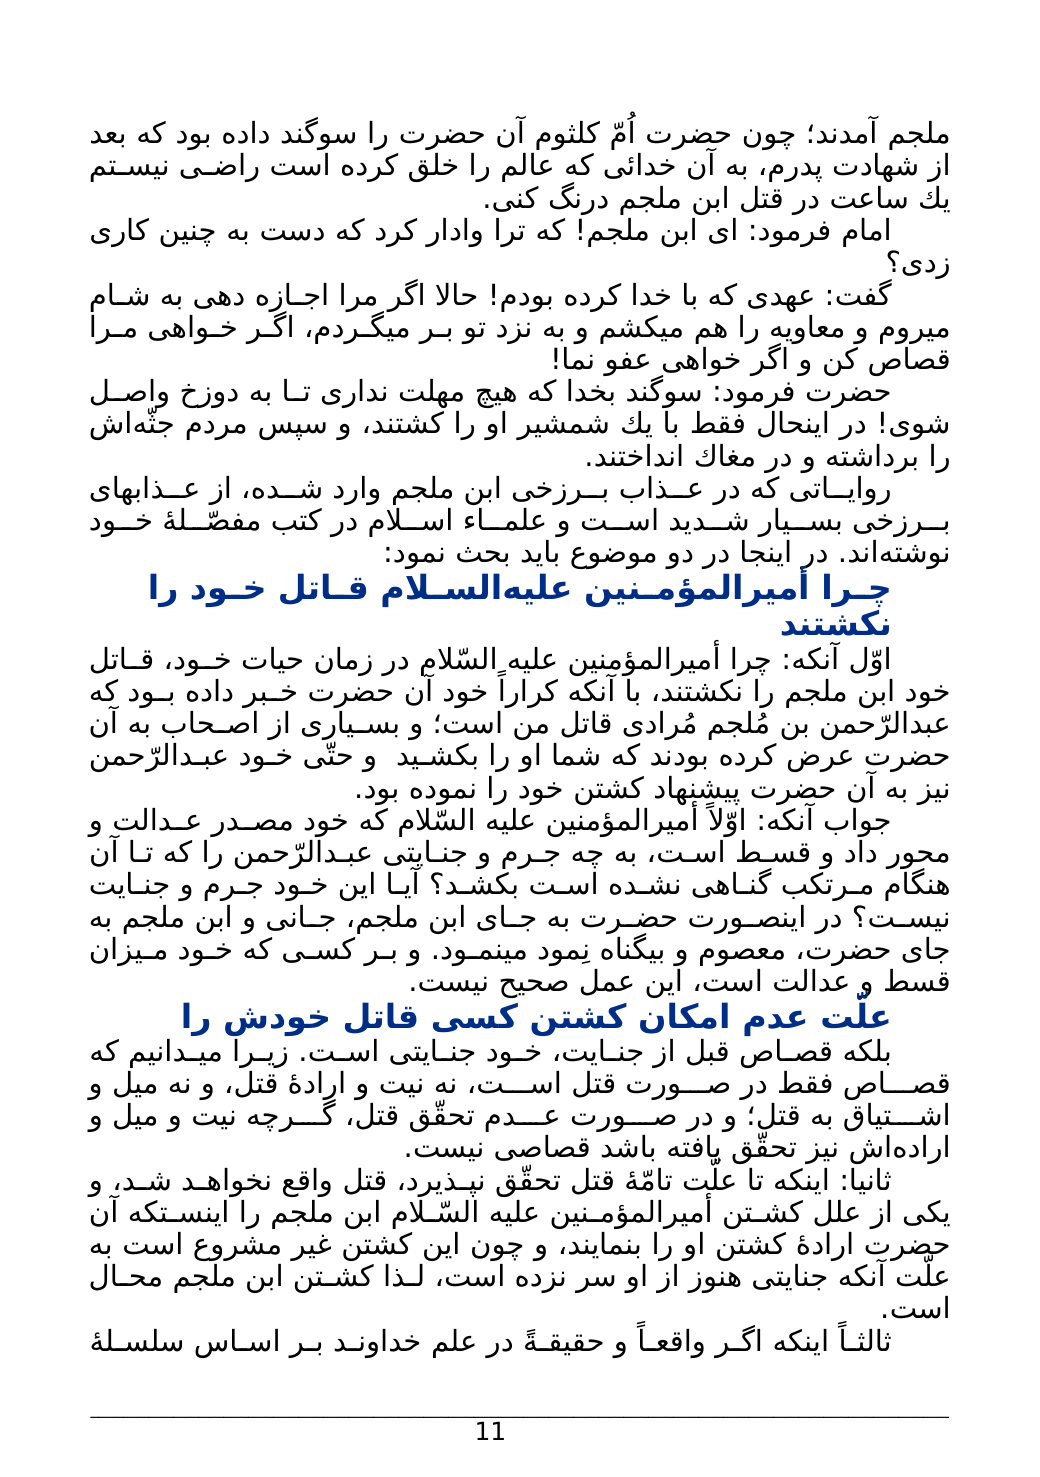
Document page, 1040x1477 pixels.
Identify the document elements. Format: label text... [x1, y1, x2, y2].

text جواب‌ آنكه‌: اوّلاً أمیرالمؤمنین‌ علیه‌ السّلام‌ كه‌ خود مصدر عدالت‌ و محور داد و قسط‌ است‌، به‌ چه‌ جرم‌ و جنایتی عبدالرّحمن‌ را كه‌ تا آن‌ هنگام‌ مرتكب‌ گناهی نشده‌ است‌ بكشد؟ آیا این‌ خود جرم‌ و جنایت‌ نیست‌؟ در اینصورت‌ حضرت‌ به‌ جای ابن‌ ملجم‌، جانی و ابن‌ ملجم‌ به‌ جای حضرت‌، معصوم‌ و بیگناه‌ نِمود مینمود. و بر كسی كه‌ خود میزان‌ قسط‌ و عدالت‌ است‌، این‌ عمل‌ صحیح‌ نیست‌. [89, 805, 951, 998]
subtitle چرا أمیرالمؤمنین‌ علیه‌السلام‌ قاتل‌ خود را نکشتند [148, 570, 892, 643]
text گفت‌: عهدی كه‌ با خدا كرده‌ بودم‌! حالا اگر مرا اجازه‌ دهی به‌ شام‌ میروم‌ و معاویه‌ را هم‌ میكشم‌ و به‌ نزد تو بر میگردم‌، اگر خواهی مرا قصاص‌ كن‌ و اگر خواهی عفو نما! [89, 279, 951, 376]
text ثانیا: اینكه‌ تا علّت‌ تامّۀ قتل‌ تحقّق‌ نپذیرد، قتل‌ واقع‌ نخواهد شد، و یكی از علل‌ كشتن‌ أمیرالمؤمنین‌ علیه‌ السّلام‌ ابن‌ ملجم‌ را اینستكه‌ آن‌ حضرت‌ ارادۀ كشتن‌ او را بنمایند، و چون‌ این‌ كشتن‌ غیر مشروع‌ است‌ به‌ علّت‌ آنكه‌ جنایتی هنوز از او سر نزده‌ است‌، لذا كشتن‌ ابن‌ ملجم‌ محال‌ است‌. [89, 1164, 951, 1326]
text بلكه‌ قصاص‌ قبل‌ از جنایت‌، خود جنایتی است‌. زیرا میدانیم‌ كه‌ قصاص‌ فقط‌ در صورت‌ قتل‌ است‌، نه‌ نیت‌ و ارادۀ قتل‌، و نه‌ میل‌ و اشتیاق‌ به‌ قتل‌؛ و در صورت‌ عدم‌ تحقّق‌ قتل‌، گرچه‌ نیت‌ و میل‌ و اراده‌اش‌ نیز تحقّق‌ یافته‌ باشد قصاصی نیست‌. [89, 1035, 951, 1164]
text حضرت‌ فرمود: سوگند بخدا كه‌ هیچ‌ مهلت‌ نداری تا به‌ دوزخ‌ واصل‌ شوی! در اینحال‌ فقط‌ با یك‌ شمشیر او را كشتند، و سپس‌ مردم‌ جثّه‌اش‌ را برداشته‌ و در مغاك‌ انداختند. [89, 376, 951, 473]
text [89, 118, 951, 215]
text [89, 1326, 951, 1358]
text روایاتی كه‌ در عذاب‌ برزخی ابن‌ ملجم‌ وارد شده‌، از عذابهای برزخی بسیار شدید است‌ و علماء اسلام‌ در كتب‌ مفصّلۀ خود نوشته‌اند. در اینجا در دو موضوع‌ باید بحث‌ نمود: [89, 473, 951, 570]
text امام‌ فرمود: ای ابن‌ ملجم‌! كه‌ ترا وادار كرد كه‌ دست‌ به‌ چنین‌ كاری زدی؟ [89, 215, 951, 279]
text اوّل‌ آنكه‌: چرا أمیرالمؤمنین‌ علیه‌ السّلام‌ در زمان‌ حیات‌ خود، قاتل‌ خود ابن‌ ملجم‌ را نكشتند، با آنكه‌ كراراً خود آن‌ حضرت‌ خبر داده‌ بود كه‌ عبدالرّحمن‌ بن‌ مُلجم‌ مُرادی قاتل‌ من‌ است‌؛ و بسیاری از اصحاب‌ به‌ آن‌ حضرت‌ عرض‌ كرده‌ بودند كه‌ شما او را بكشید و حتّی خود عبدالرّحمن‌ نیز به‌ آن‌ حضرت‌ پیشنهاد كشتن‌ خود را نموده‌ بود. [89, 643, 951, 805]
subtitle علّت‌ عدم‌ امکان‌ کشتن‌ کسی قاتل‌ خودش‌ را [148, 998, 892, 1035]
